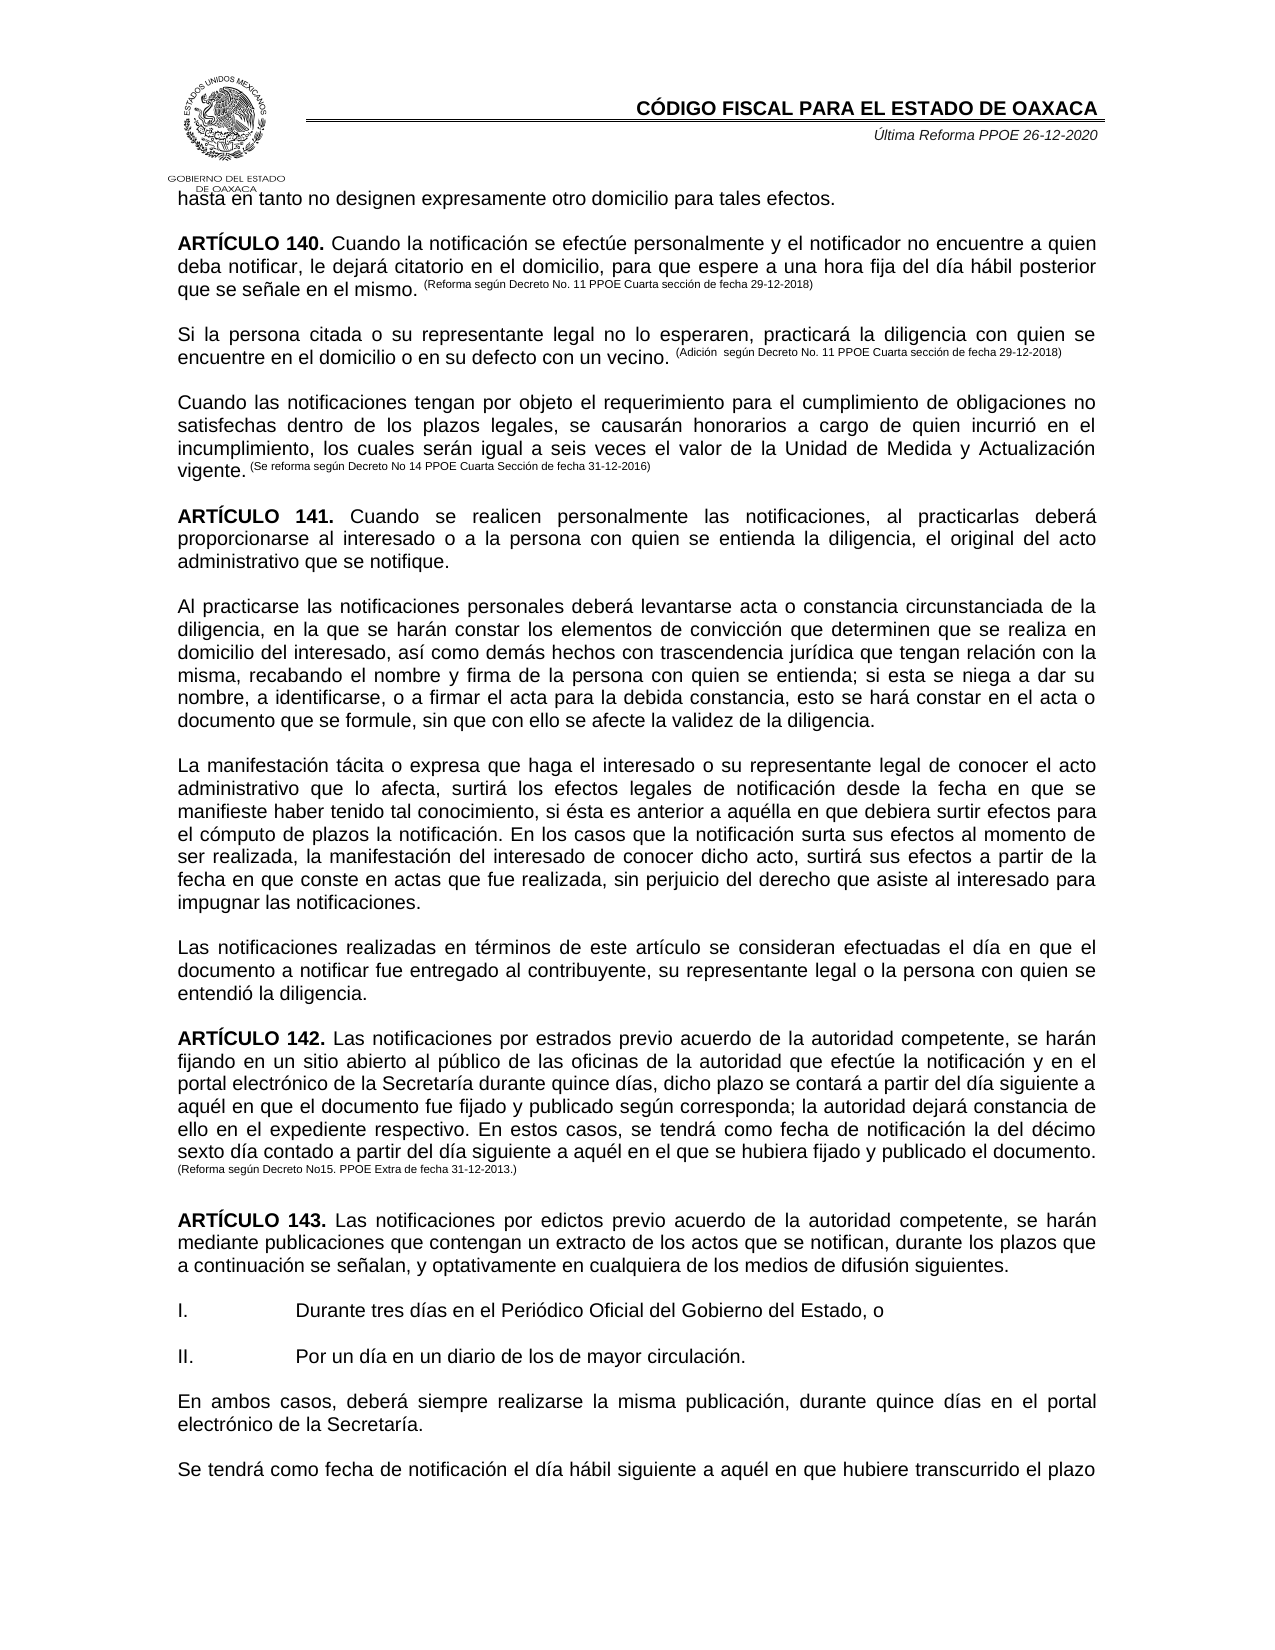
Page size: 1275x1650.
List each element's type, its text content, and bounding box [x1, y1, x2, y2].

list Por un día en un diario de los de mayor circulación. [177, 1345, 1098, 1367]
text Si la persona citada o su representante legal no lo esperaren, practicará la diligencia con quien se encuentre en el domicilio o en su defecto con un vecino. (Adición según Decreto No. 11 PPOE Cuarta sección de fecha 29-12-2018) [177, 323, 1098, 368]
text ARTÍCULO 142. Las notificaciones por estrados previo acuerdo de la autoridad competente, se harán fijando en un sitio abierto al público de las oficinas de la autoridad que efectúe la notificación y en el portal electrónico de la Secretaría durante quince días, dicho plazo se contará a partir del día siguiente a aquél en que el documento fue fijado y publicado según corresponda; la autoridad dejará constancia de ello en el expediente respectivo. En estos casos, se tendrá como fecha de notificación la del décimo sexto día contado a partir del día siguiente a aquél en el que se hubiera fijado y publicado el documento. (Reforma según Decreto No15. PPOE Extra de fecha 31-12-2013.) [177, 1027, 1098, 1186]
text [177, 187, 1098, 209]
text Al practicarse las notificaciones personales deberá levantarse acta o constancia circunstanciada de la diligencia, en la que se harán constar los elementos de convicción que determinen que se realiza en domicilio del interesado, así como demás hechos con trascendencia jurídica que tengan relación con la misma, recabando el nombre y firma de la persona con quien se entienda; si esta se niega a dar su nombre, a identificarse, o a firmar el acta para la debida constancia, esto se hará constar en el acta o documento que se formule, sin que con ello se afecte la validez de la diligencia. [177, 595, 1098, 732]
text En ambos casos, deberá siempre realizarse la misma publicación, durante quince días en el portal electrónico de la Secretaría. [177, 1390, 1098, 1436]
text ARTÍCULO 141. Cuando se realicen personalmente las notificaciones, al practicarlas deberá proporcionarse al interesado o a la persona con quien se entienda la diligencia, el original del acto administrativo que se notifique. [177, 504, 1098, 573]
text Cuando las notificaciones tengan por objeto el requerimiento para el cumplimiento de obligaciones no satisfechas dentro de los plazos legales, se causarán honorarios a cargo de quien incurrió en el incumplimiento, los cuales serán igual a seis veces el valor de la Unidad de Medida y Actualización vigente. (Se reforma según Decreto No 14 PPOE Cuarta Sección de fecha 31-12-2016) [177, 391, 1098, 482]
text Las notificaciones realizadas en términos de este artículo se consideran efectuadas el día en que el documento a notificar fue entregado al contribuyente, su representante legal o la persona con quien se entendió la diligencia. [177, 936, 1098, 1004]
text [177, 1458, 1098, 1481]
picture [165, 73, 288, 195]
text ARTÍCULO 140. Cuando la notificación se efectúe personalmente y el notificador no encuentre a quien deba notificar, le dejará citatorio en el domicilio, para que espere a una hora fija del día hábil posterior que se señale en el mismo. (Reforma según Decreto No. 11 PPOE Cuarta sección de fecha 29-12-2018) [177, 232, 1098, 300]
text ARTÍCULO 143. Las notificaciones por edictos previo acuerdo de la autoridad competente, se harán mediante publicaciones que contengan un extracto de los actos que se notifican, durante los plazos que a continuación se señalan, y optativamente en cualquiera de los medios de difusión siguientes. [177, 1208, 1098, 1277]
text La manifestación tácita o expresa que haga el interesado o su representante legal de conocer el acto administrativo que lo afecta, surtirá los efectos legales de notificación desde la fecha en que se manifieste haber tenido tal conocimiento, si ésta es anterior a aquélla en que debiera surtir efectos para el cómputo de plazos la notificación. En los casos que la notificación surta sus efectos al momento de ser realizada, la manifestación del interesado de conocer dicho acto, surtirá sus efectos a partir de la fecha en que conste en actas que fue realizada, sin perjuicio del derecho que asiste al interesado para impugnar las notificaciones. [177, 754, 1098, 913]
list Durante tres días en el Periódico Oficial del Gobierno del Estado, o [177, 1299, 1098, 1322]
